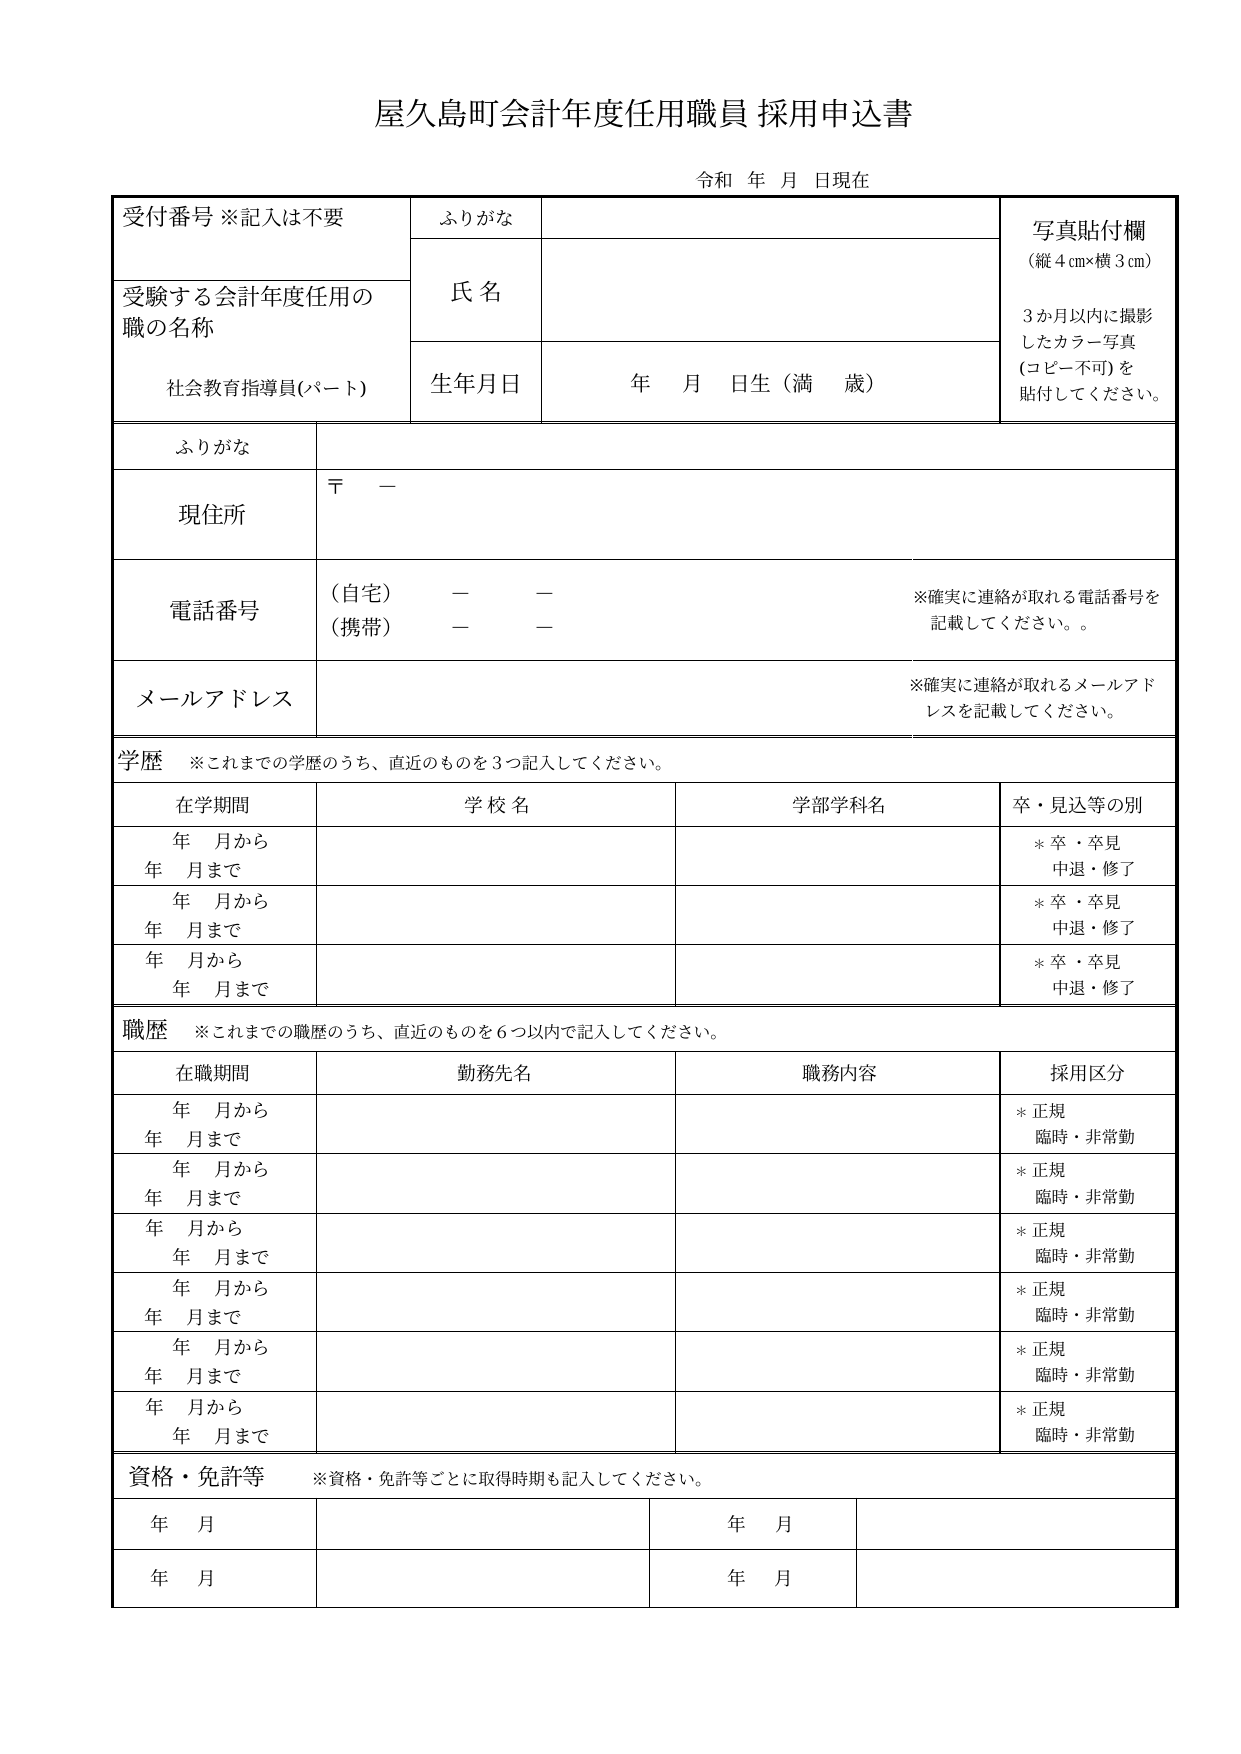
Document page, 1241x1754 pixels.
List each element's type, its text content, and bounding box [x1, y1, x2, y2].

table_cell 年 月 [114, 1499, 316, 1548]
table_header ふりがな [411, 198, 541, 237]
table_cell [676, 1392, 999, 1451]
table_cell ＊ 卒 ・卒見 中退・修了 [1001, 945, 1175, 1004]
table_cell 学 校 名 [317, 783, 675, 826]
table_cell [317, 886, 675, 944]
table_cell 卒・見込等の別 [1001, 783, 1175, 826]
table_cell [1000, 1007, 1175, 1051]
table_header [542, 198, 999, 237]
table_cell 資格・免許等 ※資格・免許等ごとに取得時期も記入してください。 [114, 1454, 1175, 1497]
table_cell [317, 1214, 675, 1272]
table_header 受付番号 ※記入は不要 [114, 198, 410, 280]
table_cell [317, 827, 675, 885]
table_cell 年 月から 年 月まで [114, 1392, 316, 1451]
table_cell メールアドレス [114, 661, 316, 735]
table_cell 電話番号 [114, 560, 316, 660]
table_cell 生年月日 [411, 342, 541, 421]
table_cell 年 月から 年 月まで [114, 827, 316, 885]
table_cell [317, 1273, 675, 1331]
table_cell [676, 1095, 999, 1153]
table_cell ＊ 卒 ・卒見 中退・修了 [1001, 827, 1175, 885]
table_cell 氏 名 [411, 239, 541, 341]
table_cell 年 月から 年 月まで [114, 1332, 316, 1391]
table_cell 勤務先名 [317, 1052, 675, 1094]
table_cell ＊ 正規 臨時・非常勤 [1001, 1392, 1175, 1451]
table_cell ＊ 正規 臨時・非常勤 [1001, 1332, 1175, 1391]
table_cell [676, 827, 999, 885]
table_cell [676, 1332, 999, 1391]
table_cell 年 月から 年 月まで [114, 886, 316, 944]
table_cell [857, 1550, 1175, 1607]
table_cell [317, 945, 675, 1004]
text 令和 年 月 日現在 [116, 166, 1183, 192]
table_cell 年 月から 年 月まで [114, 1154, 316, 1212]
table_cell [317, 661, 912, 735]
table_cell 年 月から 年 月まで [114, 1214, 316, 1272]
table_cell [542, 239, 999, 341]
table_cell [1000, 470, 1175, 559]
table_cell 年 月 日生（満 歳） [542, 342, 999, 421]
table_cell [676, 945, 999, 1004]
table_cell [1000, 424, 1175, 469]
table_cell [317, 424, 1000, 469]
table_cell [317, 1154, 675, 1212]
table_cell [317, 1332, 675, 1391]
table_cell 年 月から 年 月まで [114, 945, 316, 1004]
table_cell 年 月から 年 月まで [114, 1273, 316, 1331]
table_cell [317, 1550, 649, 1607]
table_header 写真貼付欄 （縦４㎝×横３㎝） ３か月以内に撮影 したカラー写真 (コピー不可) を 貼付してください。 [1001, 198, 1175, 421]
table_cell ＊ 正規 臨時・非常勤 [1001, 1154, 1175, 1212]
table_cell 受験する会計年度任用の 職の名称 社会教育指導員(パート) [114, 281, 410, 421]
table_cell 学歴 ※これまでの学歴のうち、直近のものを３つ記入してください。 [114, 738, 1000, 782]
table_cell 職務内容 [676, 1052, 999, 1094]
table_cell [857, 1499, 1175, 1548]
table_cell ＊ 正規 臨時・非常勤 [1001, 1273, 1175, 1331]
table_cell ＊ 正規 臨時・非常勤 [1001, 1095, 1175, 1153]
table_cell ＊ 正規 臨時・非常勤 [1001, 1214, 1175, 1272]
table_cell 在職期間 [114, 1052, 316, 1094]
text 屋久島町会計年度任用職員 採用申込書 [118, 89, 1169, 134]
table_cell 年 月 [114, 1550, 316, 1607]
table_cell [317, 1095, 675, 1153]
table_cell [1000, 738, 1175, 782]
table_cell （自宅） － － （携帯） － － [317, 560, 912, 660]
table_cell 年 月 [650, 1550, 856, 1607]
table_cell 年 月から 年 月まで [114, 1095, 316, 1153]
table_cell 年 月 [650, 1499, 856, 1548]
table_cell [317, 1499, 649, 1548]
table_cell 職歴 ※これまでの職歴のうち、直近のものを６つ以内で記入してください。 [114, 1007, 1000, 1051]
table_cell [676, 1273, 999, 1331]
table_cell ＊ 卒 ・卒見 中退・修了 [1001, 886, 1175, 944]
table_cell [676, 1214, 999, 1272]
table_cell 現住所 [114, 470, 316, 559]
table_cell ※確実に連絡が取れる電話番号を 記載してください。。 [913, 560, 1175, 660]
table_cell 在学期間 [114, 783, 316, 826]
table_cell [676, 886, 999, 944]
table_cell [676, 1154, 999, 1212]
table_cell 〒 － [317, 470, 1000, 559]
table_cell [317, 1392, 675, 1451]
table_cell 学部学科名 [676, 783, 999, 826]
table_cell 採用区分 [1001, 1052, 1175, 1094]
table_cell ※確実に連絡が取れるメールアド レスを記載してください。 [913, 661, 1175, 735]
table_cell ふりがな [114, 424, 316, 469]
